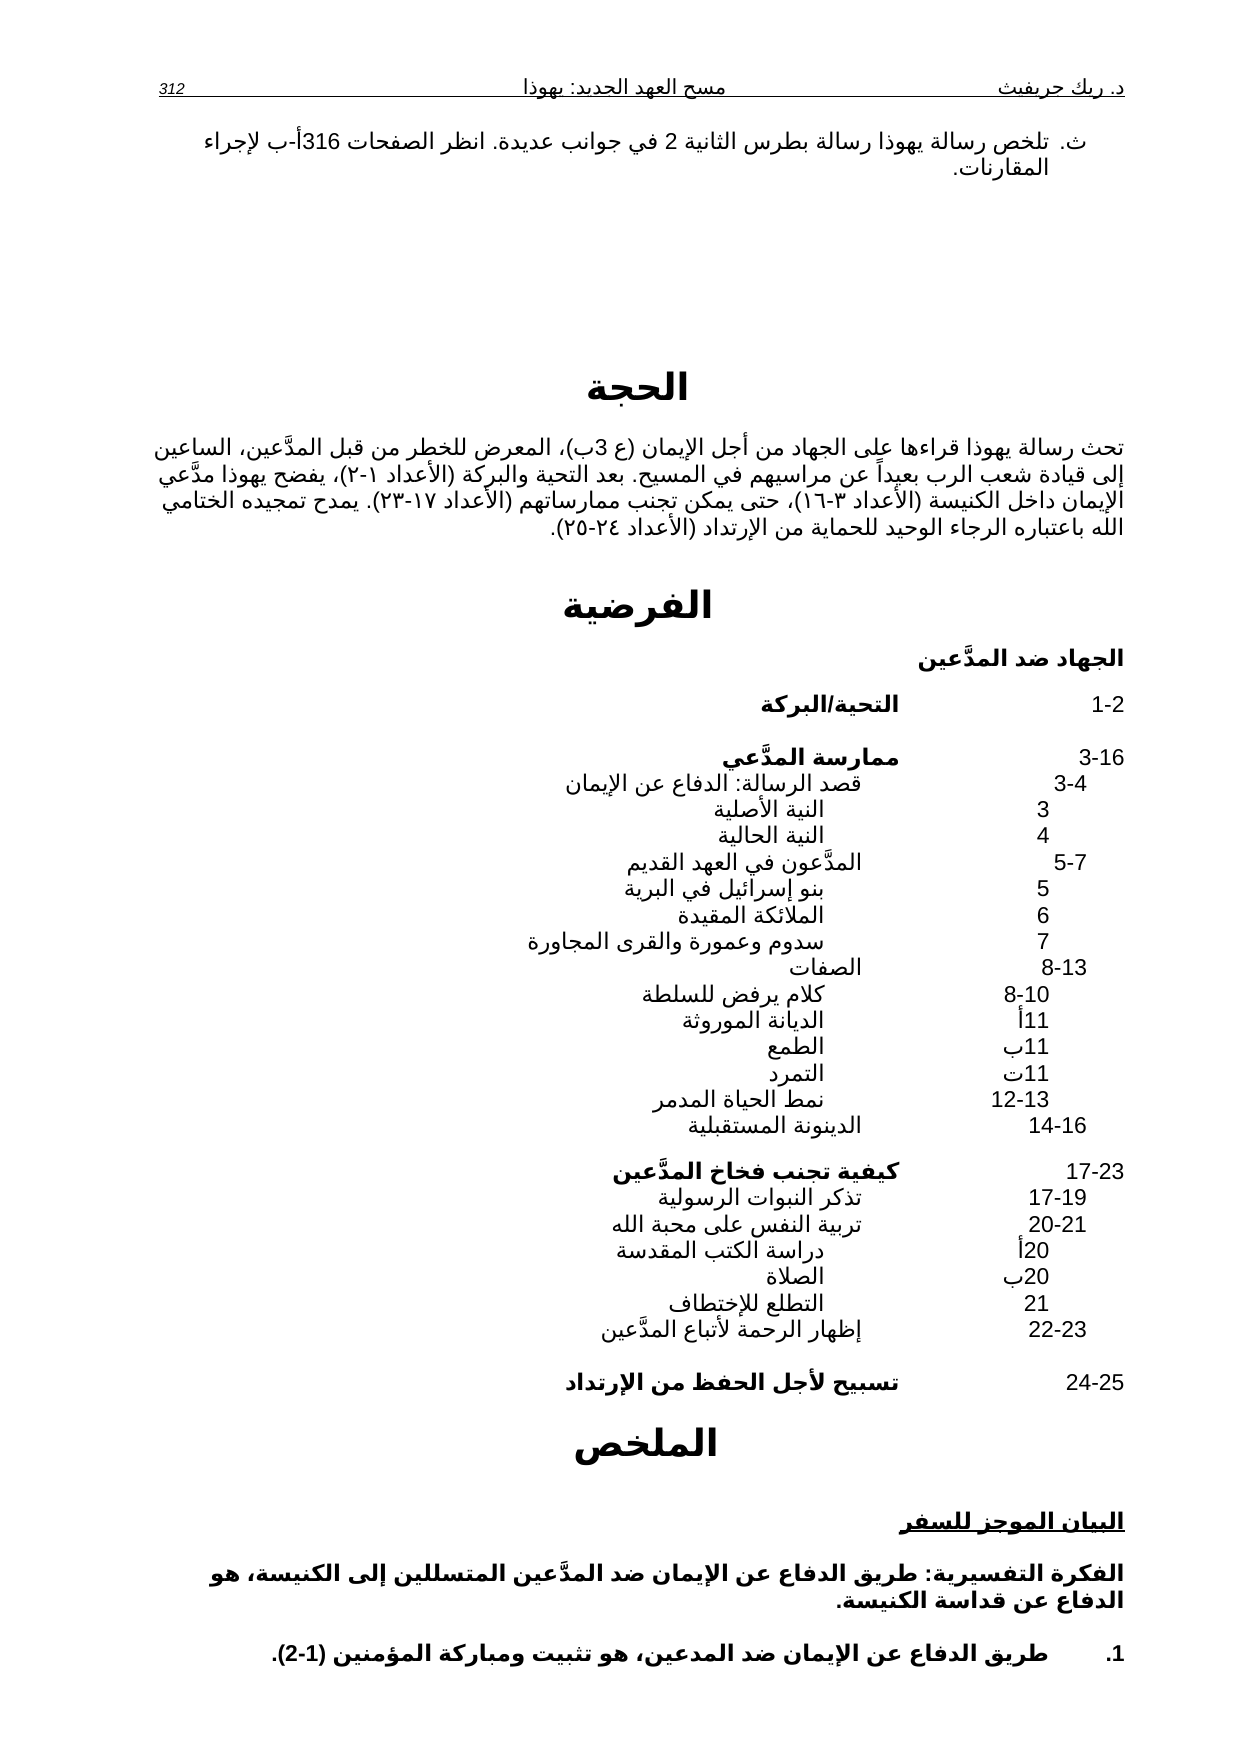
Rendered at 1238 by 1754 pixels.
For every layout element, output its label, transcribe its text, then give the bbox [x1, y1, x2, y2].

text 8-10 كلام يرفض للسلطة [150, 981, 1049, 1007]
text 3-16 ممارسة المدَّعي [150, 743, 1124, 770]
text 5 بنو إسرائيل في البرية [150, 875, 1049, 902]
text 5-7 المدَّعون في العهد القديم [150, 849, 1087, 875]
text 1. طريق الدفاع عن الإيمان ضد المدعين، هو تثبيت ومباركة المؤمنين (1-2). [150, 1639, 1124, 1666]
text 17-19 تذكر النبوات الرسولية [150, 1184, 1087, 1211]
text 14-16 الدينونة المستقبلية [150, 1112, 1087, 1139]
text الحجة [150, 365, 1124, 408]
text 4 النية الحالية [150, 822, 1049, 849]
text 3-4 قصد الرسالة: الدفاع عن الإيمان [150, 770, 1087, 796]
text 20أ دراسة الكتب المقدسة [150, 1237, 1049, 1263]
text الجهاد ضد المدَّعين [150, 645, 1124, 672]
text 7 سدوم وعمورة والقرى المجاورة [150, 928, 1049, 954]
text الفكرة التفسيرية: طريق الدفاع عن الإيمان ضد المدَّعين المتسللين إلى الكنيسة، هو الدفاع عن قداسة الكنيسة. [150, 1560, 1124, 1613]
text 17-23 كيفية تجنب فخاخ المدَّعين [150, 1158, 1124, 1184]
text 21 التطلع للإختطاف [150, 1290, 1049, 1316]
text 12-13 نمط الحياة المدمر [150, 1086, 1049, 1112]
text 24-25 تسبيح لأجل الحفظ من الإرتداد [150, 1369, 1124, 1395]
text 11أ الديانة الموروثة [150, 1007, 1049, 1033]
text البيان الموجز للسفر [133, 1508, 1124, 1534]
text 3 النية الأصلية [150, 796, 1049, 822]
text 8-13 الصفات [150, 954, 1087, 981]
text ث. تلخص رسالة يهوذا رسالة بطرس الثانية 2 في جوانب عديدة. انظر الصفحات 316أ-ب لإجراء المقارنات. [150, 128, 1087, 180]
text 1-2 التحية/البركة [150, 691, 1124, 717]
text الملخص [150, 1421, 1141, 1464]
text 20ب الصلاة [150, 1263, 1049, 1290]
text 11ب الطمع [150, 1033, 1049, 1060]
text تحث رسالة يهوذا قراءها على الجهاد من أجل الإيمان (ع 3ب)، المعرض للخطر من قبل المدَّعين، الساعين إلى قيادة شعب الرب بعيداً عن مراسيهم في المسيح. بعد التحية والبركة (الأعداد ١-٢)، يفضح يهوذا مدَّعي الإيمان داخل الكنيسة (الأعداد ٣-١٦)، حتى يمكن تجنب ممارساتهم (الأعداد ١٧-٢٣). يمدح تمجيده الختامي الله باعتباره الرجاء الوحيد للحماية من الإرتداد (الأعداد ٢٤-٢٥). [150, 434, 1124, 540]
text 22-23 إظهار الرحمة لأتباع المدَّعين [150, 1316, 1087, 1342]
text 20-21 تربية النفس على محبة الله [150, 1211, 1087, 1237]
text 6 الملائكة المقيدة [150, 902, 1049, 928]
text 11ت التمرد [150, 1060, 1049, 1086]
text الفرضية [150, 583, 1124, 626]
